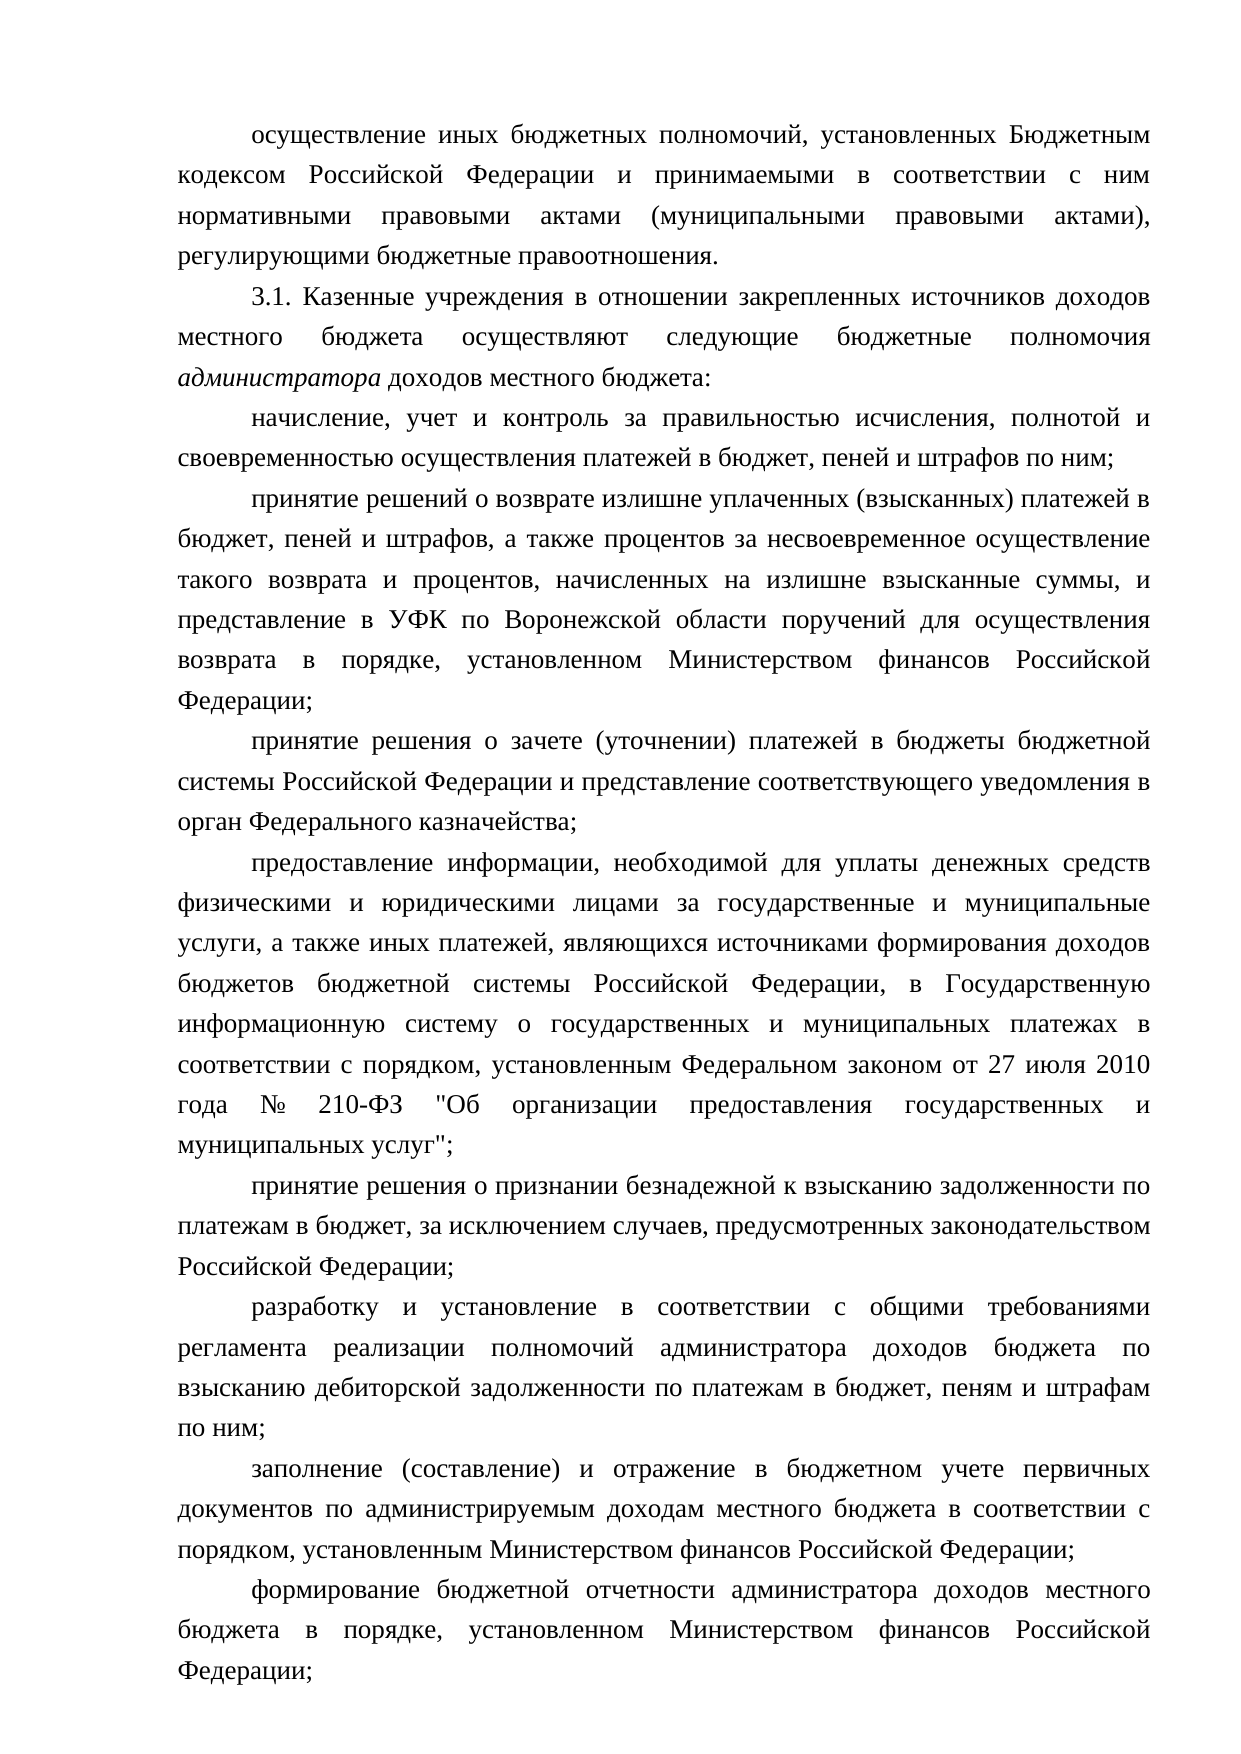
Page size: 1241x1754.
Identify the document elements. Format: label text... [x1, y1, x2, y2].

text заполнение (составление) и отражение в бюджетном учете первичных документов по администрируемым доходам местного бюджета в соответствии с порядком, установленным Министерством финансов Российской Федерации; [177, 1452, 1152, 1564]
text начисление, учет и контроль за правильностью исчисления, полнотой и своевременностью осуществления платежей в бюджет, пеней и штрафов по ним; [177, 401, 1152, 473]
text принятие решения о признании безнадежной к взысканию задолженности по платежам в бюджет, за исключением случаев, предусмотренных законодательством Российской Федерации; [177, 1169, 1152, 1281]
text принятие решений о возврате излишне уплаченных (взысканных) платежей в бюджет, пеней и штрафов, а также процентов за несвоевременное осуществление такого возврата и процентов, начисленных на излишне взысканные суммы, и представление в УФК по Воронежской области поручений для осуществления возврата в порядке, установленном Министерством финансов Российской Федерации; [177, 482, 1152, 715]
text формирование бюджетной отчетности администратора доходов местного бюджета в порядке, установленном Министерством финансов Российской Федерации; [177, 1573, 1152, 1685]
text предоставление информации, необходимой для уплаты денежных средств физическими и юридическими лицами за государственные и муниципальные услуги, а также иных платежей, являющихся источниками формирования доходов бюджетов бюджетной системы Российской Федерации, в Государственную информационную систему о государственных и муниципальных платежах в соответствии с порядком, установленным Федеральном законом от 27 июля 2010 года № 210-ФЗ "Об организации предоставления государственных и муниципальных услуг"; [177, 846, 1152, 1160]
text 3.1. Казенные учреждения в отношении закрепленных источников доходов местного бюджета осуществляют следующие бюджетные полномочия администратора доходов местного бюджета: [177, 280, 1152, 392]
text принятие решения о зачете (уточнении) платежей в бюджеты бюджетной системы Российской Федерации и представление соответствующего уведомления в орган Федерального казначейства; [177, 724, 1152, 836]
text осуществление иных бюджетных полномочий, установленных Бюджетным кодексом Российской Федерации и принимаемыми в соответствии с ним нормативными правовыми актами (муниципальными правовыми актами), регулирующими бюджетные правоотношения. [177, 118, 1152, 271]
text разработку и установление в соответствии с общими требованиями регламента реализации полномочий администратора доходов бюджета по взысканию дебиторской задолженности по платежам в бюджет, пеням и штрафам по ним; [177, 1290, 1152, 1443]
